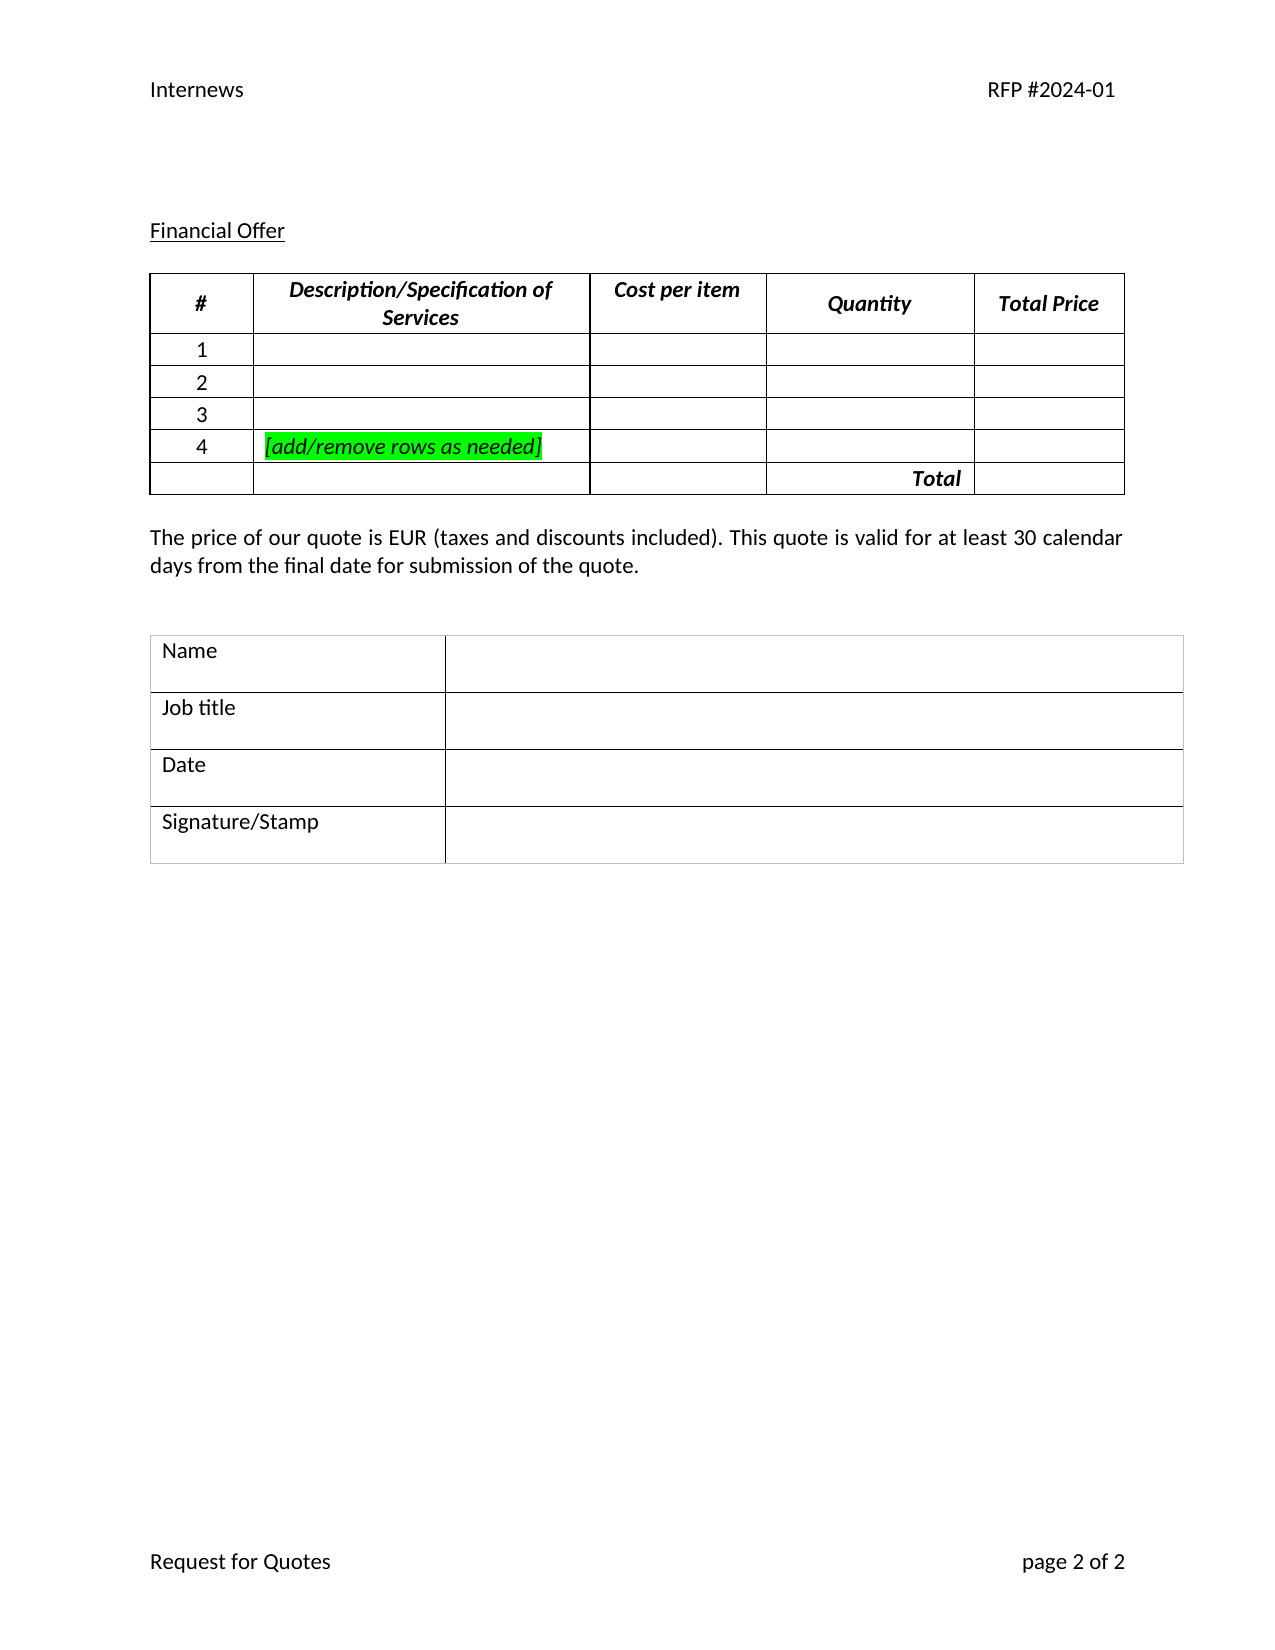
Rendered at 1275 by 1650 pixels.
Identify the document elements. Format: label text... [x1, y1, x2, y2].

table_cell [254, 463, 589, 494]
table_cell Total [767, 463, 974, 494]
table_header Cost per item [591, 274, 766, 333]
table_cell [767, 334, 974, 365]
table_cell [151, 463, 253, 494]
text The price of our quote is EUR (taxes and discounts included). This quote is valid for at least 30 calendar days from the final date for submission of the quote. [150, 523, 1125, 579]
table_cell [767, 398, 974, 429]
table_cell [254, 334, 589, 365]
table_cell [591, 398, 766, 429]
text Financial Offer [150, 217, 1125, 244]
table_cell [591, 430, 766, 462]
table_cell [591, 334, 766, 365]
table_cell [446, 750, 1183, 806]
table_header # [151, 274, 253, 333]
table_cell [767, 430, 974, 462]
table_cell [446, 693, 1183, 749]
table_cell [254, 398, 589, 429]
table_cell 2 [151, 366, 253, 397]
table_cell [591, 366, 766, 397]
table_cell [767, 366, 974, 397]
table_cell [add/remove rows as needed] [254, 430, 589, 462]
table_cell 3 [151, 398, 253, 429]
table_header Total Price [975, 274, 1124, 333]
table_cell [975, 366, 1124, 397]
table_cell [254, 366, 589, 397]
table_header [446, 636, 1183, 692]
table_cell [591, 463, 766, 494]
table_cell [975, 334, 1124, 365]
table_cell 4 [151, 430, 253, 462]
table_header Description/Specification of Services [254, 274, 589, 333]
table_cell [975, 463, 1124, 494]
table_cell [975, 398, 1124, 429]
table_cell [446, 807, 1183, 863]
table_cell 1 [151, 334, 253, 365]
table_header Quantity [767, 274, 974, 333]
table_cell [975, 430, 1124, 462]
